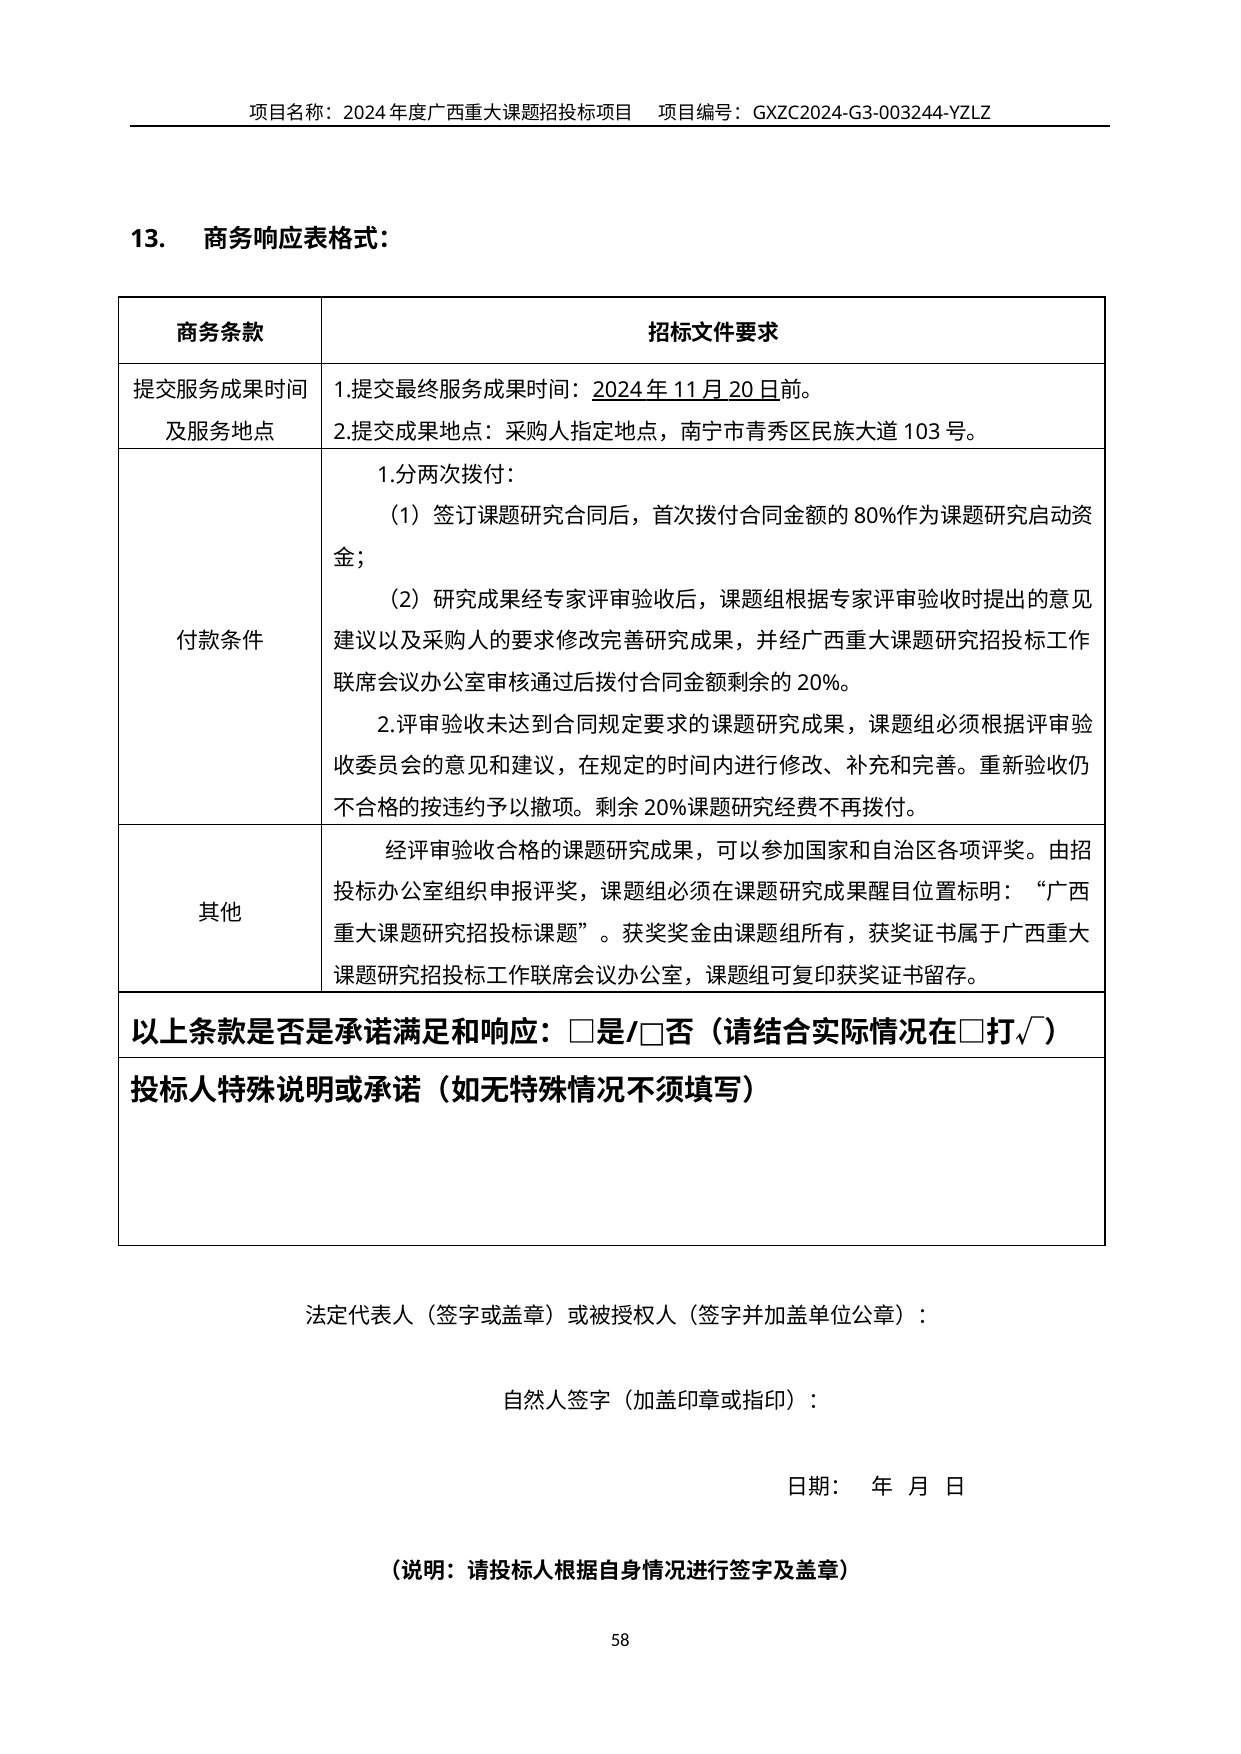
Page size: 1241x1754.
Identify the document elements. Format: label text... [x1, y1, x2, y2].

table_cell 付款条件 [119, 449, 321, 824]
table_cell 1.分两次拨付： （1）签订课题研究合同后，首次拨付合同金额的80%作为课题研究启动资金； （2）研究成果经专家评审验收后，课题组根据专家评审验收时提出的意见建议以及采购人的要求修改完善研究成果，并经广西重大课题研究招投标工作联席会议办公室审核通过后拨付合同金额剩余的20%。 2.评审验收未达到合同规定要求的课题研究成果，课题组必须根据评审验收委员会的意见和建议，在规定的时间内进行修改、补充和完善。重新验收仍不合格的按违约予以撤项。剩余20%课题研究经费不再拨付。 [322, 449, 1104, 824]
table_cell 1.提交最终服务成果时间：2024年11月20日前。 2.提交成果地点：采购人指定地点，南宁市青秀区民族大道103号。 [322, 364, 1104, 448]
text （说明：请投标人根据自身情况进行签字及盖章） [130, 1549, 1110, 1586]
table_cell 以上条款是否是承诺满足和响应：□是/□否（请结合实际情况在□打√） [119, 993, 1104, 1057]
table_cell 其他 [119, 825, 321, 991]
table_header 招标文件要求 [322, 298, 1104, 363]
table_header 商务条款 [119, 298, 321, 363]
list 商务响应表格式： [130, 218, 1110, 255]
table_cell 经评审验收合格的课题研究成果，可以参加国家和自治区各项评奖。由招投标办公室组织申报评奖，课题组必须在课题研究成果醒目位置标明：“广西重大课题研究招投标课题”。获奖奖金由课题组所有，获奖证书属于广西重大课题研究招投标工作联席会议办公室，课题组可复印获奖证书留存。 [322, 825, 1104, 991]
table_cell 投标人特殊说明或承诺（如无特殊情况不须填写） [119, 1058, 1104, 1244]
text 自然人签字（加盖印章或指印）： [130, 1379, 1110, 1416]
table_cell 提交服务成果时间及服务地点 [119, 364, 321, 448]
text 法定代表人（签字或盖章）或被授权人（签字并加盖单位公章）： [130, 1293, 1195, 1331]
text 日期： 年 月 日 [130, 1464, 1110, 1502]
